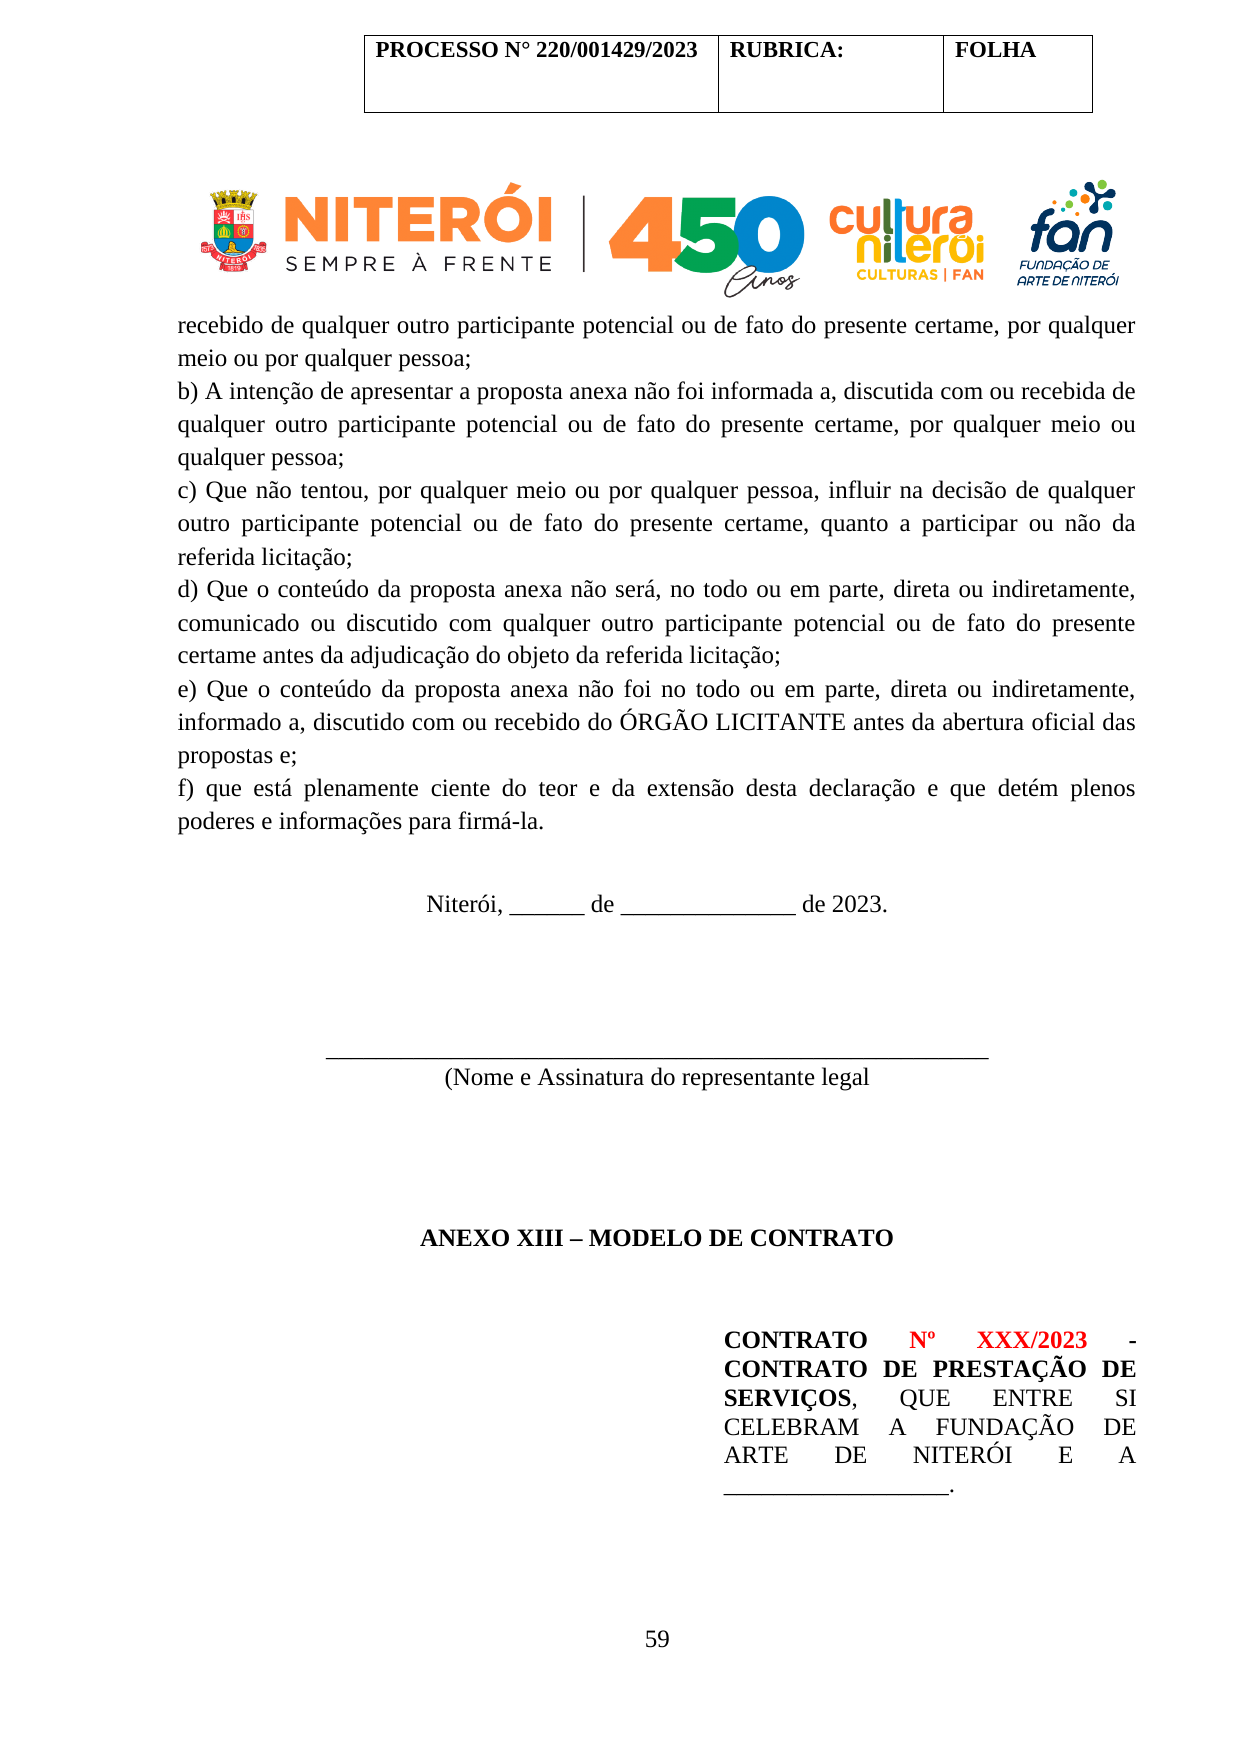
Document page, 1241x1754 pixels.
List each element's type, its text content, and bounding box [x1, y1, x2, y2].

text Niterói, ______ de ______________ de 2023. [177, 889, 1137, 918]
text (Nome e Assinatura do representante legal [177, 1062, 1137, 1090]
text c) Que não tentou, por qualquer meio ou por qualquer pessoa, influir na decisão de qualquer outro participante potencial ou de fato do presente certame, quanto a participar ou não da referida licitação; [177, 476, 1137, 570]
text _____________________________________________________ [177, 1004, 1137, 1062]
picture [177, 144, 1137, 310]
text f) que está plenamente ciente do teor e da extensão desta declaração e que detém plenos poderes e informações para firmá-la. [177, 773, 1137, 834]
text e) Que o conteúdo da proposta anexa não foi no todo ou em parte, direta ou indiretamente, informado a, discutido com ou recebido do ÓRGÃO LICITANTE antes da abertura oficial das propostas e; [177, 674, 1137, 768]
text CONTRATO Nº XXX/2023 - CONTRATO DE PRESTAÇÃO DE SERVIÇOS, QUE ENTRE SI CELEBRAM A FUNDAÇÃO DE ARTE DE NITERÓI E A __________________. [723, 1325, 1137, 1498]
text b) A intenção de apresentar a proposta anexa não foi informada a, discutida com ou recebida de qualquer outro participante potencial ou de fato do presente certame, por qualquer meio ou qualquer pessoa; [177, 376, 1137, 471]
text ANEXO XIII – MODELO DE CONTRATO [177, 1223, 1137, 1252]
text d) Que o conteúdo da proposta anexa não será, no todo ou em parte, direta ou indiretamente, comunicado ou discutido com qualquer outro participante potencial ou de fato do presente certame antes da adjudicação do objeto da referida licitação; [177, 574, 1137, 669]
